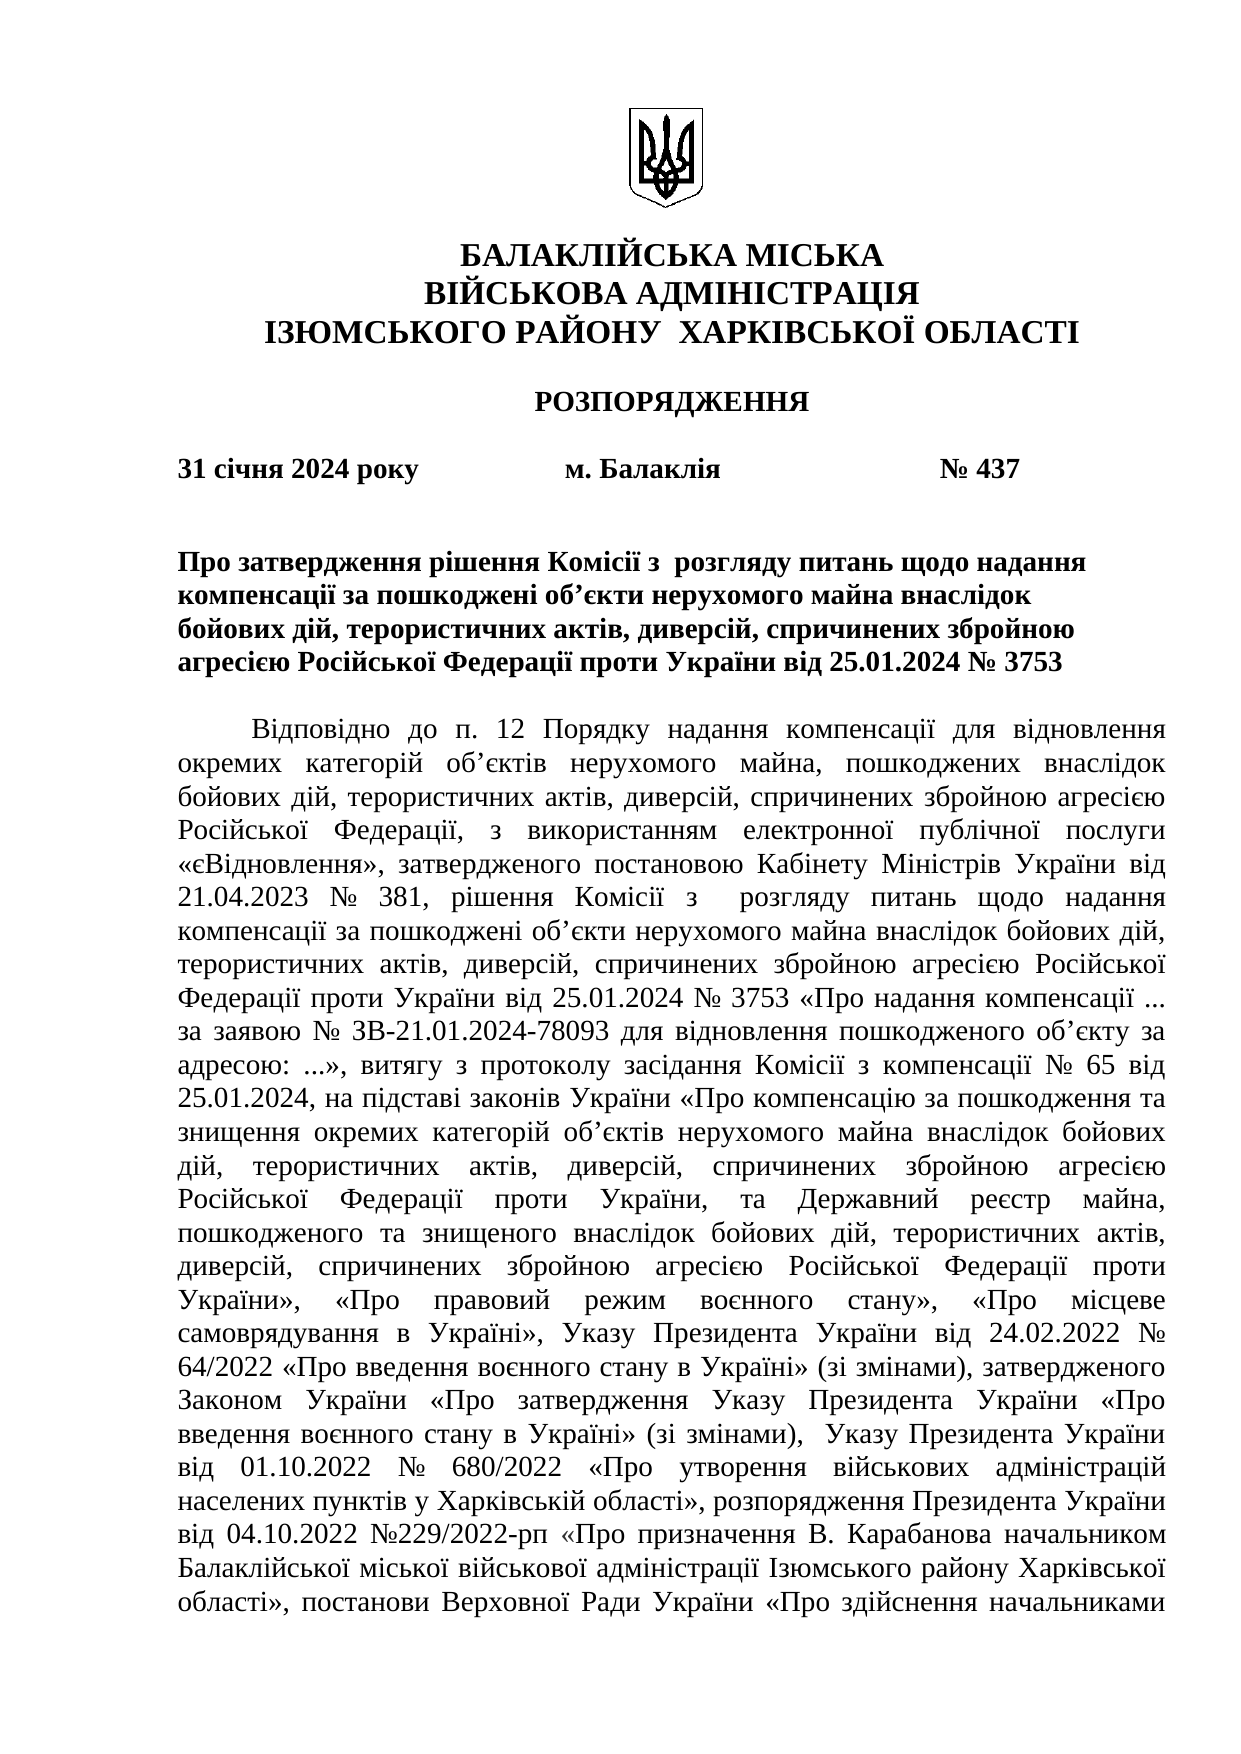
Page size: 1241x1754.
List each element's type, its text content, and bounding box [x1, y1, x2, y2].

text Про затвердження рішення Комісії з розгляду питань щодо надання компенсації за пошкоджені об’єкти нерухомого майна внаслідок [177, 544, 1163, 611]
text БАЛАКЛІЙСЬКА МІСЬКА [177, 235, 1167, 274]
text 31 січня 2024 року м. Балаклія № 437 [177, 451, 1167, 484]
picture [622, 100, 710, 213]
text бойових дій, терористичних актів, диверсій, спричинених збройною [177, 611, 1163, 644]
text ВІЙСЬКОВА АДМІНІСТРАЦІЯ [177, 274, 1167, 312]
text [177, 712, 1167, 1617]
text ІЗЮМСЬКОГО РАЙОНУ ХАРКІВСЬКОЇ ОБЛАСТІ [177, 312, 1167, 350]
text агресією Російської Федерації проти України від 25.01.2024 № 3753 [177, 644, 1163, 678]
text РОЗПОРЯДЖЕННЯ [177, 384, 1167, 417]
